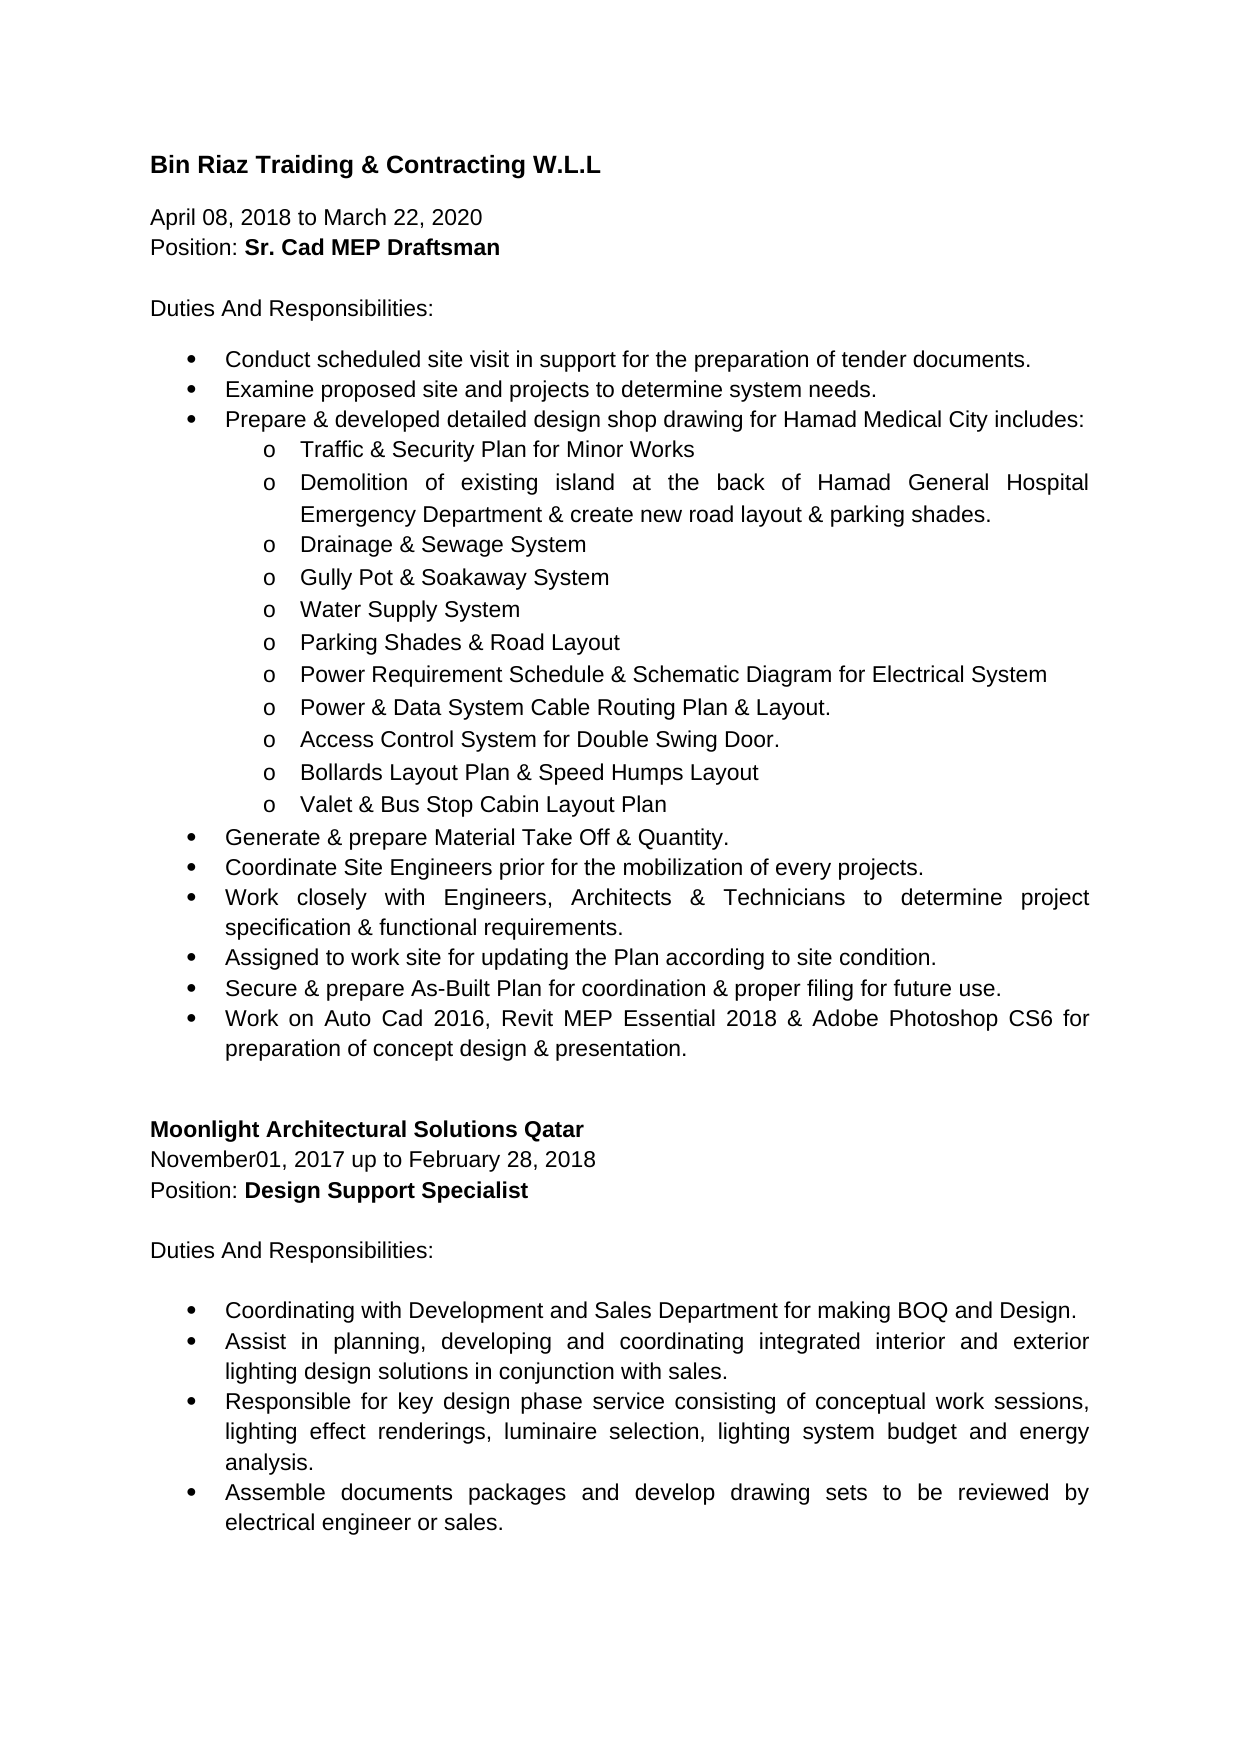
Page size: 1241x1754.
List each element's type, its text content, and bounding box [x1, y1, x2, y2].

list Power Requirement Schedule & Schematic Diagram for Electrical System [262, 661, 1090, 689]
list Traffic & Security Plan for Minor Works [262, 436, 1090, 464]
list Gully Pot & Soakaway System [262, 563, 1090, 592]
list Power & Data System Cable Routing Plan & Layout. [262, 693, 1090, 722]
list Assemble documents packages and develop drawing sets to be reviewed by electrical engineer or sales. [187, 1479, 1090, 1535]
list Demolition of existing island at the back of Hamad General Hospital Emergency Department & create new road layout & parking shades. [262, 469, 1090, 527]
list Work closely with Engineers, Architects & Technicians to determine project specification & functional requirements. [187, 884, 1090, 941]
text April 08, 2018 to March 22, 2020 [150, 204, 1090, 230]
text Position: Sr. Cad MEP Draftsman [150, 234, 1090, 260]
list Work on Auto Cad 2016, Revit MEP Essential 2018 & Adobe Photoshop CS6 for preparation of concept design & presentation. [187, 1005, 1090, 1061]
text November01, 2017 up to February 28, 2018 [150, 1146, 1090, 1173]
list Responsible for key design phase service consisting of conceptual work sessions, lighting effect renderings, luminaire selection, lighting system budget and energy analysis. [187, 1388, 1090, 1475]
list Valet & Bus Stop Cabin Layout Plan [262, 791, 1090, 819]
list Secure & prepare As-Built Plan for coordination & proper filing for future use. [187, 974, 1090, 1001]
text Bin Riaz Traiding & Contracting W.L.L [150, 150, 1090, 179]
list Water Supply System [262, 596, 1090, 624]
text Duties And Responsibilities: [150, 294, 1090, 321]
list Bollards Layout Plan & Speed Humps Layout [262, 758, 1090, 787]
list Assist in planning, developing and coordinating integrated interior and exterior lighting design solutions in conjunction with sales. [187, 1328, 1090, 1384]
list Coordinating with Development and Sales Department for making BOQ and Design. [187, 1297, 1090, 1324]
text Position: Design Support Specialist [150, 1177, 1090, 1203]
text Moonlight Architectural Solutions Qatar [150, 1116, 1090, 1143]
list Parking Shades & Road Layout [262, 628, 1090, 657]
list Prepare & developed detailed design shop drawing for Hamad Medical City includes: [187, 406, 1090, 432]
text Duties And Responsibilities: [150, 1237, 1090, 1263]
list Conduct scheduled site visit in support for the preparation of tender documents. [187, 346, 1090, 372]
list Assigned to work site for updating the Plan according to site condition. [187, 944, 1090, 971]
list Generate & prepare Material Take Off & Quantity. [187, 823, 1090, 850]
list Coordinate Site Engineers prior for the mobilization of every projects. [187, 854, 1090, 880]
list Examine proposed site and projects to determine system needs. [187, 376, 1090, 402]
list Drainage & Sewage System [262, 531, 1090, 559]
list Access Control System for Double Swing Door. [262, 726, 1090, 754]
